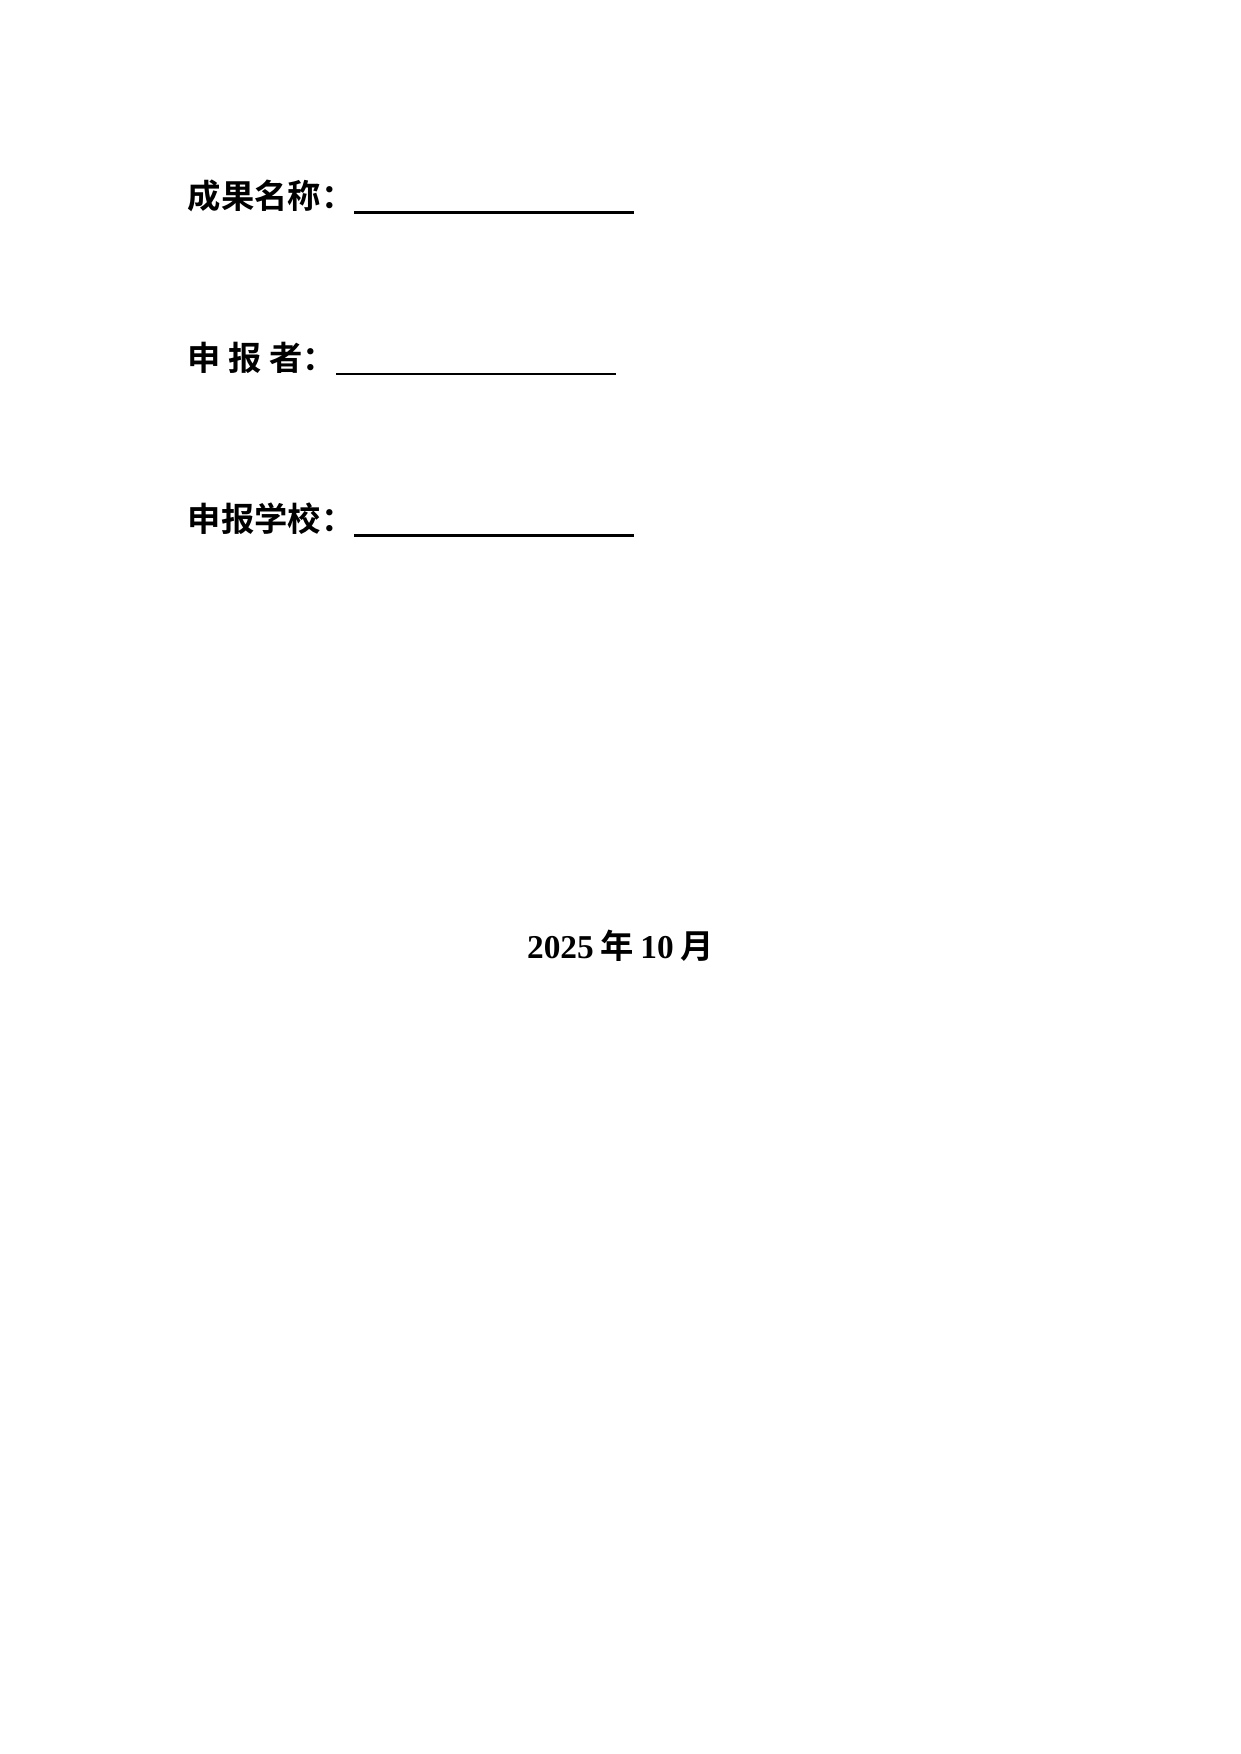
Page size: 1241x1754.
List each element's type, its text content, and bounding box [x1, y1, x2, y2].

text 申报学校： [187, 485, 1053, 550]
text 2025年10月 [187, 911, 1053, 976]
text 成果名称： [187, 162, 1053, 227]
text 申 报 者： [187, 323, 1053, 388]
